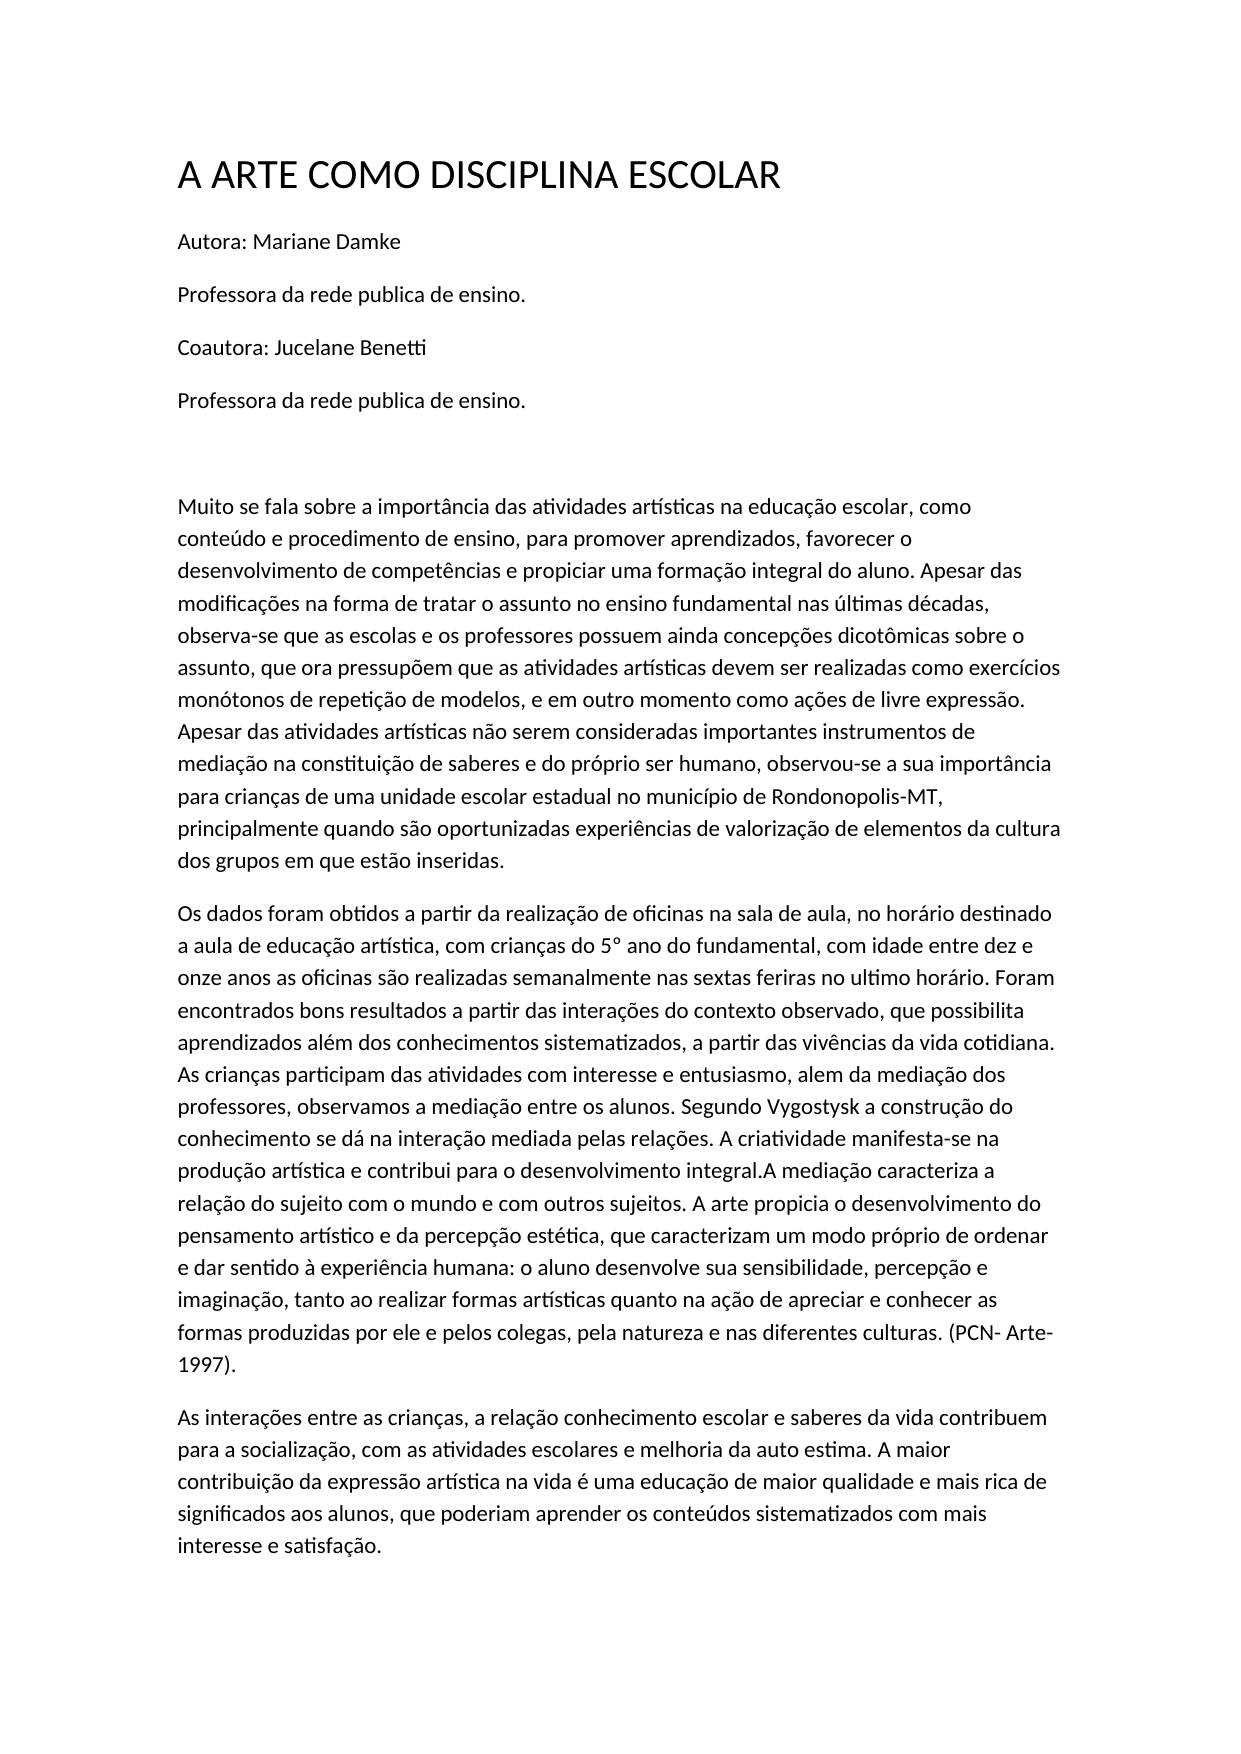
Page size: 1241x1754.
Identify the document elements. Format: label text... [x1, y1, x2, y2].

text Autora: Mariane Damke [177, 227, 1063, 255]
text Professora da rede publica de ensino. [177, 280, 1063, 308]
text As interações entre as crianças, a relação conhecimento escolar e saberes da vida contribuem para a socialização, com as atividades escolares e melhoria da auto estima. A maior contribuição da expressão artística na vida é uma educação de maior qualidade e mais rica de significados aos alunos, que poderiam aprender os conteúdos sistematizados com mais interesse e satisfação. [177, 1403, 1063, 1559]
text Professora da rede publica de ensino. [177, 386, 1063, 414]
text A ARTE COMO DISCIPLINA ESCOLAR [177, 148, 1063, 198]
text Coautora: Jucelane Benetti [177, 333, 1063, 361]
text Os dados foram obtidos a partir da realização de oficinas na sala de aula, no horário destinado a aula de educação artística, com crianças do 5º ano do fundamental, com idade entre dez e onze anos as oficinas são realizadas semanalmente nas sextas feriras no ultimo horário. Foram encontrados bons resultados a partir das interações do contexto observado, que possibilita aprendizados além dos conhecimentos sistematizados, a partir das vivências da vida cotidiana. As crianças participam das atividades com interesse e entusiasmo, alem da mediação dos professores, observamos a mediação entre os alunos. Segundo Vygostysk a construção do conhecimento se dá na interação mediada pelas relações. A criatividade manifesta-se na produção artística e contribui para o desenvolvimento integral.A mediação caracteriza a relação do sujeito com o mundo e com outros sujeitos. A arte propicia o desenvolvimento do pensamento artístico e da percepção estética, que caracterizam um modo próprio de ordenar e dar sentido à experiência humana: o aluno desenvolve sua sensibilidade, percepção e imaginação, tanto ao realizar formas artísticas quanto na ação de apreciar e conhecer as formas produzidas por ele e pelos colegas, pela natureza e nas diferentes culturas. (PCN- Arte-1997). [177, 899, 1063, 1378]
text Muito se fala sobre a importância das atividades artísticas na educação escolar, como conteúdo e procedimento de ensino, para promover aprendizados, favorecer o desenvolvimento de competências e propiciar uma formação integral do aluno. Apesar das modificações na forma de tratar o assunto no ensino fundamental nas últimas décadas, observa-se que as escolas e os professores possuem ainda concepções dicotômicas sobre o assunto, que ora pressupõem que as atividades artísticas devem ser realizadas como exercícios monótonos de repetição de modelos, e em outro momento como ações de livre expressão. Apesar das atividades artísticas não serem consideradas importantes instrumentos de mediação na constituição de saberes e do próprio ser humano, observou-se a sua importância para crianças de uma unidade escolar estadual no município de Rondonopolis-MT, principalmente quando são oportunizadas experiências de valorização de elementos da cultura dos grupos em que estão inseridas. [177, 492, 1063, 874]
